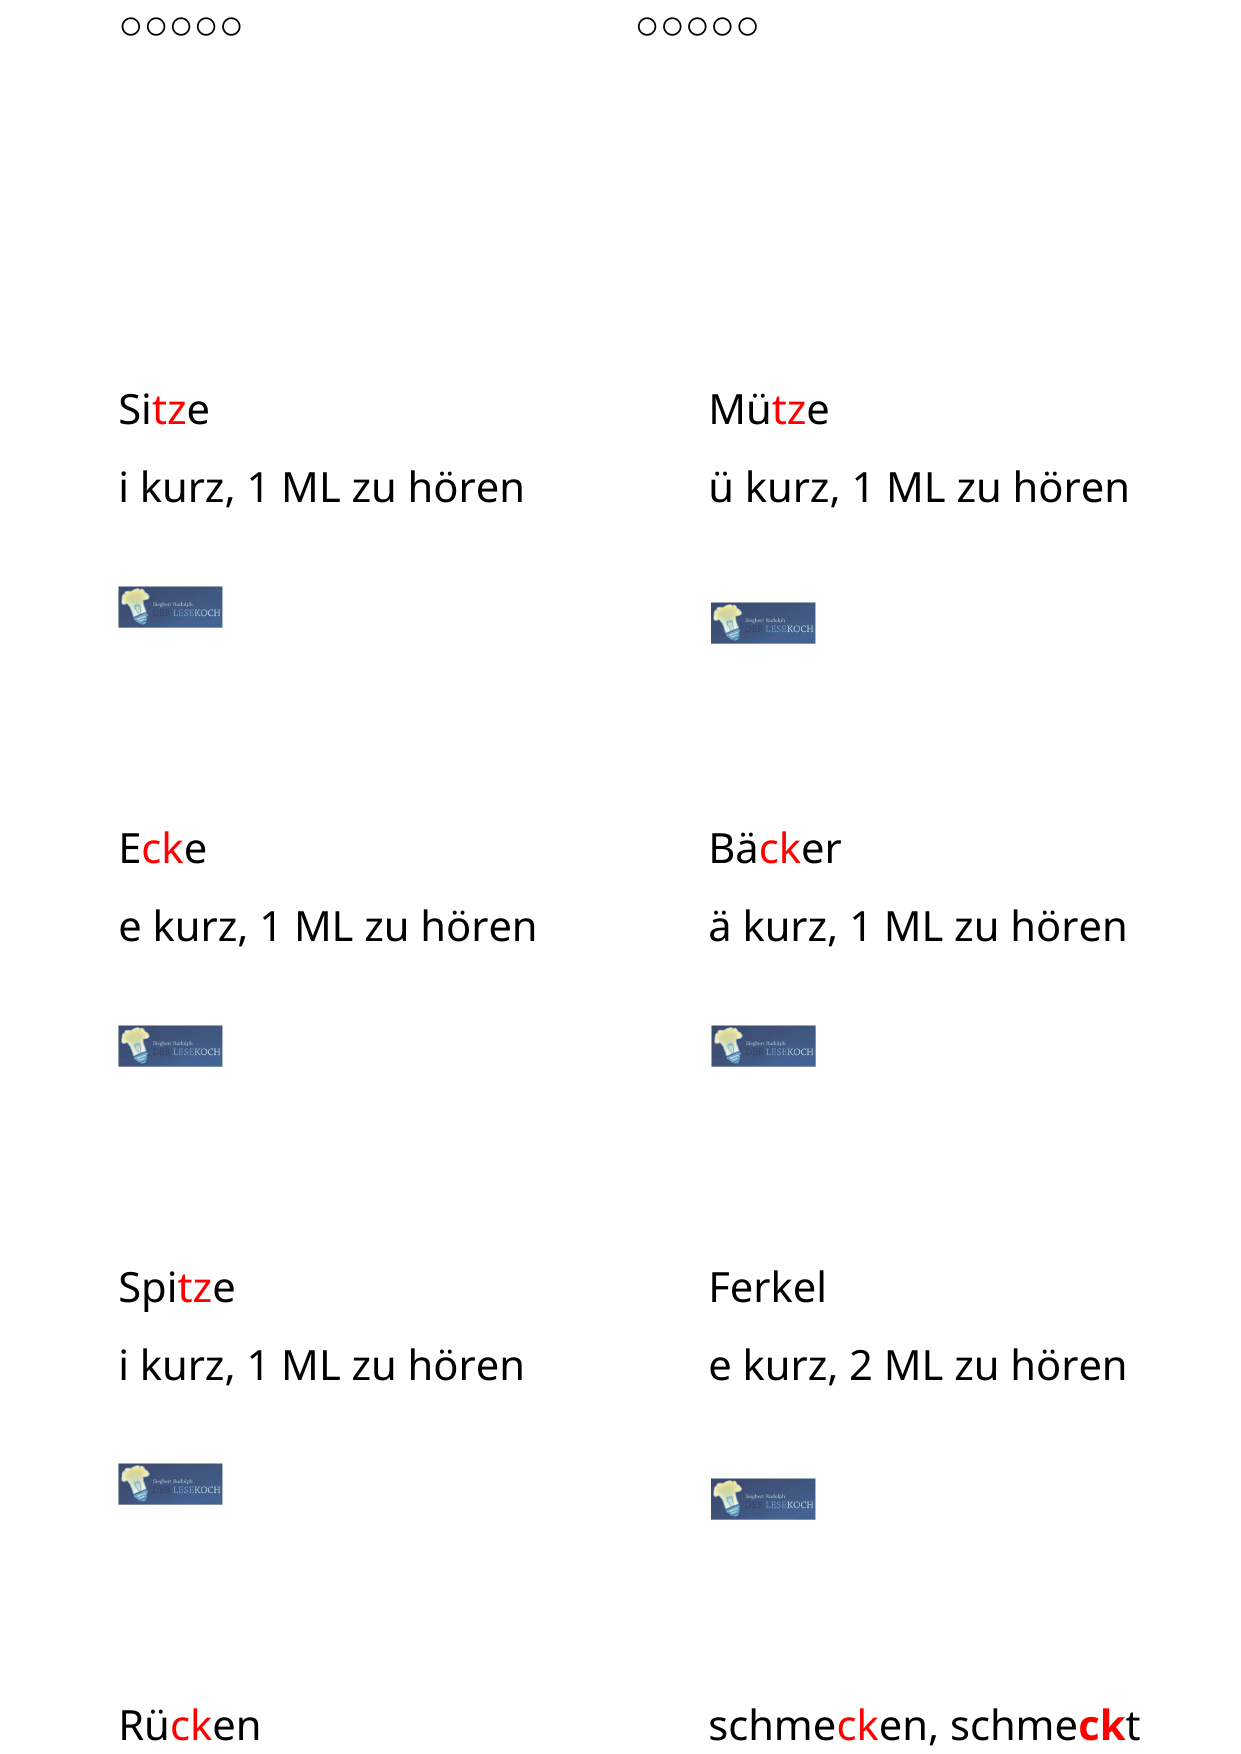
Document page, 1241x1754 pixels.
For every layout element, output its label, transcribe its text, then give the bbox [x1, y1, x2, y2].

text e kurz, 1 ML zu hören ä kurz, 1 ML zu hören [118, 897, 1240, 953]
text Ecke Bäcker [118, 819, 1240, 876]
text Sitze Mütze [118, 380, 1240, 437]
picture [118, 1025, 223, 1067]
text i kurz, 1 ML zu hören ü kurz, 1 ML zu hören [118, 458, 1240, 515]
text i kurz, 1 ML zu hören e kurz, 2 ML zu hören [118, 1335, 1240, 1392]
text Spitze Ferkel [118, 1257, 1240, 1314]
picture [711, 1025, 816, 1067]
text ○○○○○ ○○○○○ [118, 0, 1240, 48]
picture [711, 1478, 816, 1520]
picture [118, 586, 223, 628]
picture [711, 602, 816, 644]
text Rücken schmecken, schmeckt [118, 1696, 1240, 1753]
picture [118, 1463, 223, 1505]
